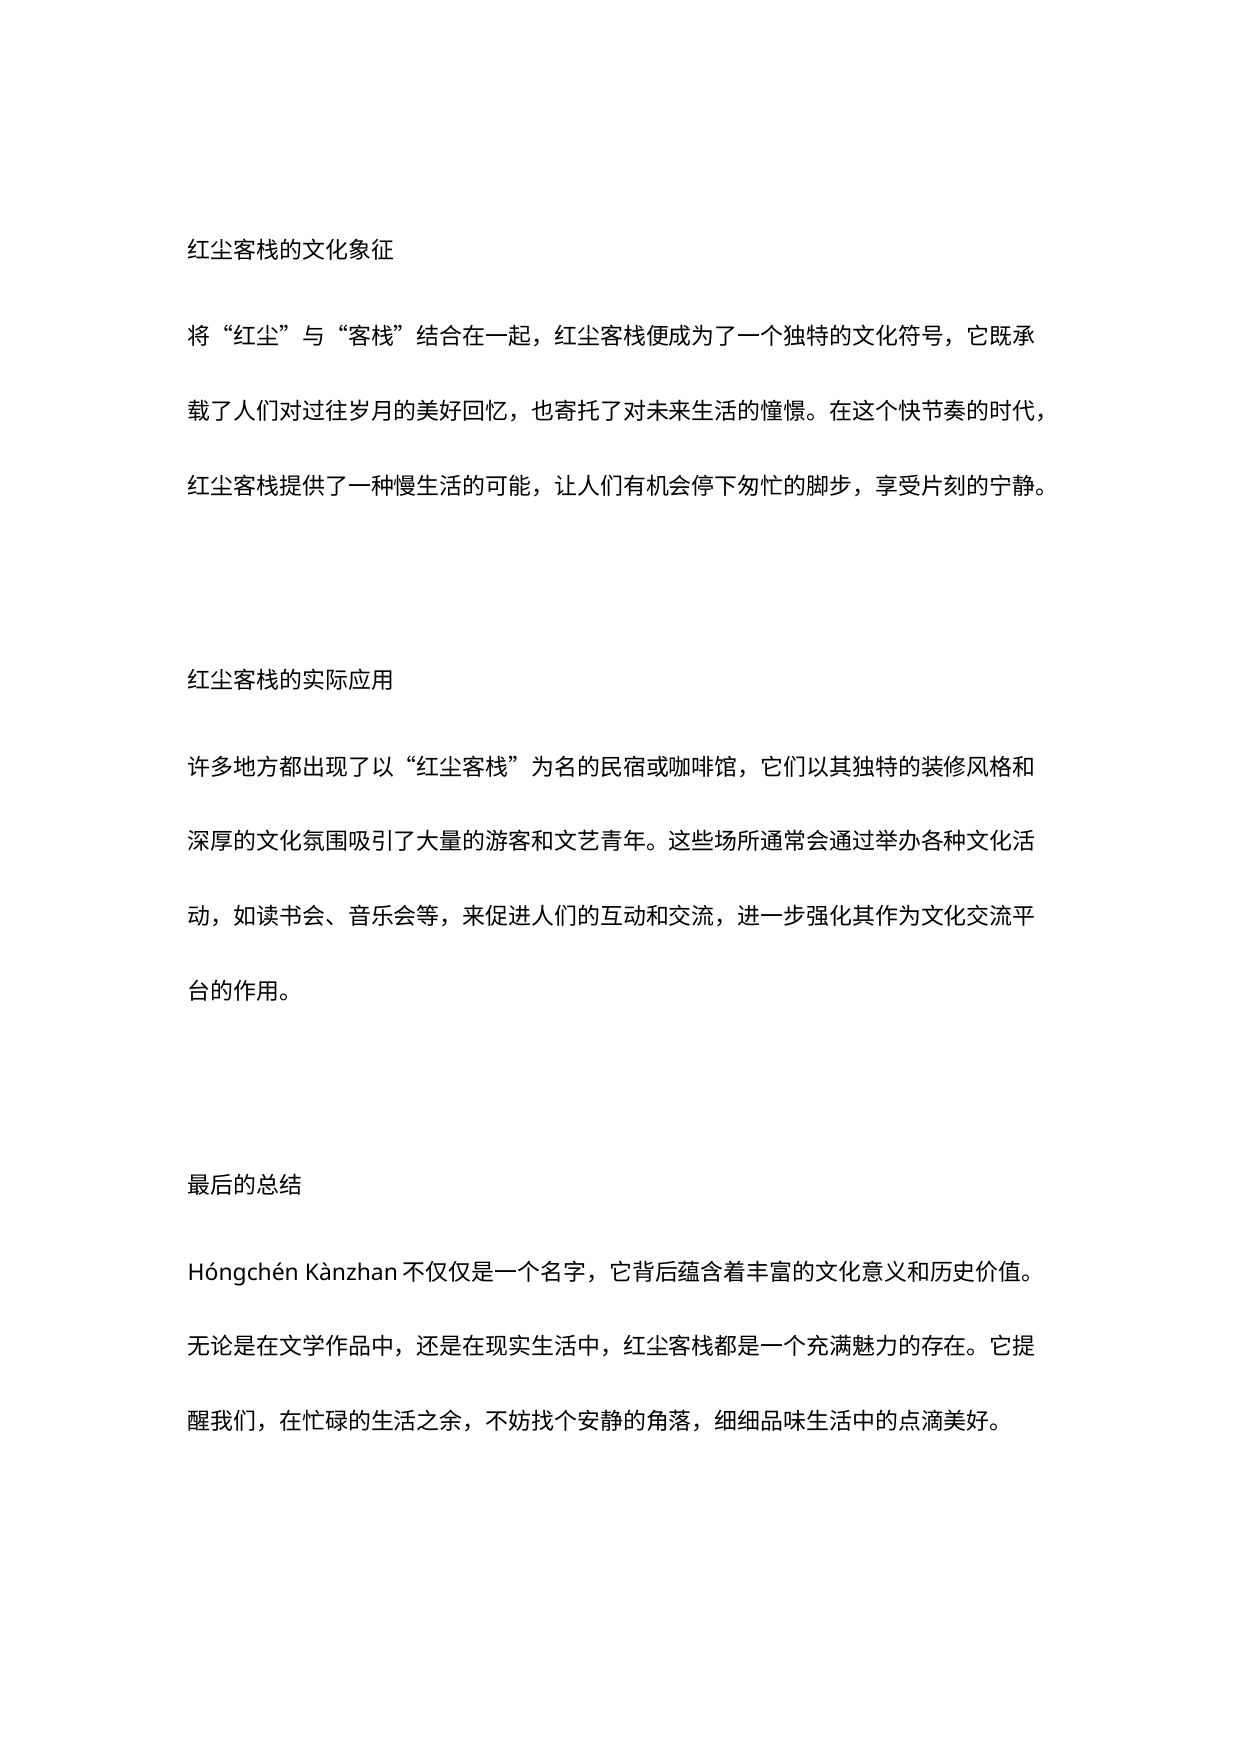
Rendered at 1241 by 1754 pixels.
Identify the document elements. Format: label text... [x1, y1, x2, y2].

text 红尘客栈的文化象征 [187, 216, 1053, 281]
text 将“红尘”与“客栈”结合在一起，红尘客栈便成为了一个独特的文化符号，它既承载了人们对过往岁月的美好回忆，也寄托了对未来生活的憧憬。在这个快节奏的时代，红尘客栈提供了一种慢生活的可能，让人们有机会停下匆忙的脚步，享受片刻的宁静。 [187, 302, 1053, 517]
text 最后的总结 [187, 1151, 1053, 1216]
text 许多地方都出现了以“红尘客栈”为名的民宿或咖啡馆，它们以其独特的装修风格和深厚的文化氛围吸引了大量的游客和文艺青年。这些场所通常会通过举办各种文化活动，如读书会、音乐会等，来促进人们的互动和交流，进一步强化其作为文化交流平台的作用。 [187, 733, 1053, 1022]
text Hóngchén Kànzhan不仅仅是一个名字，它背后蕴含着丰富的文化意义和历史价值。无论是在文学作品中，还是在现实生活中，红尘客栈都是一个充满魅力的存在。它提醒我们，在忙碌的生活之余，不妨找个安静的角落，细细品味生活中的点滴美好。 [187, 1237, 1053, 1452]
text 红尘客栈的实际应用 [187, 646, 1053, 711]
